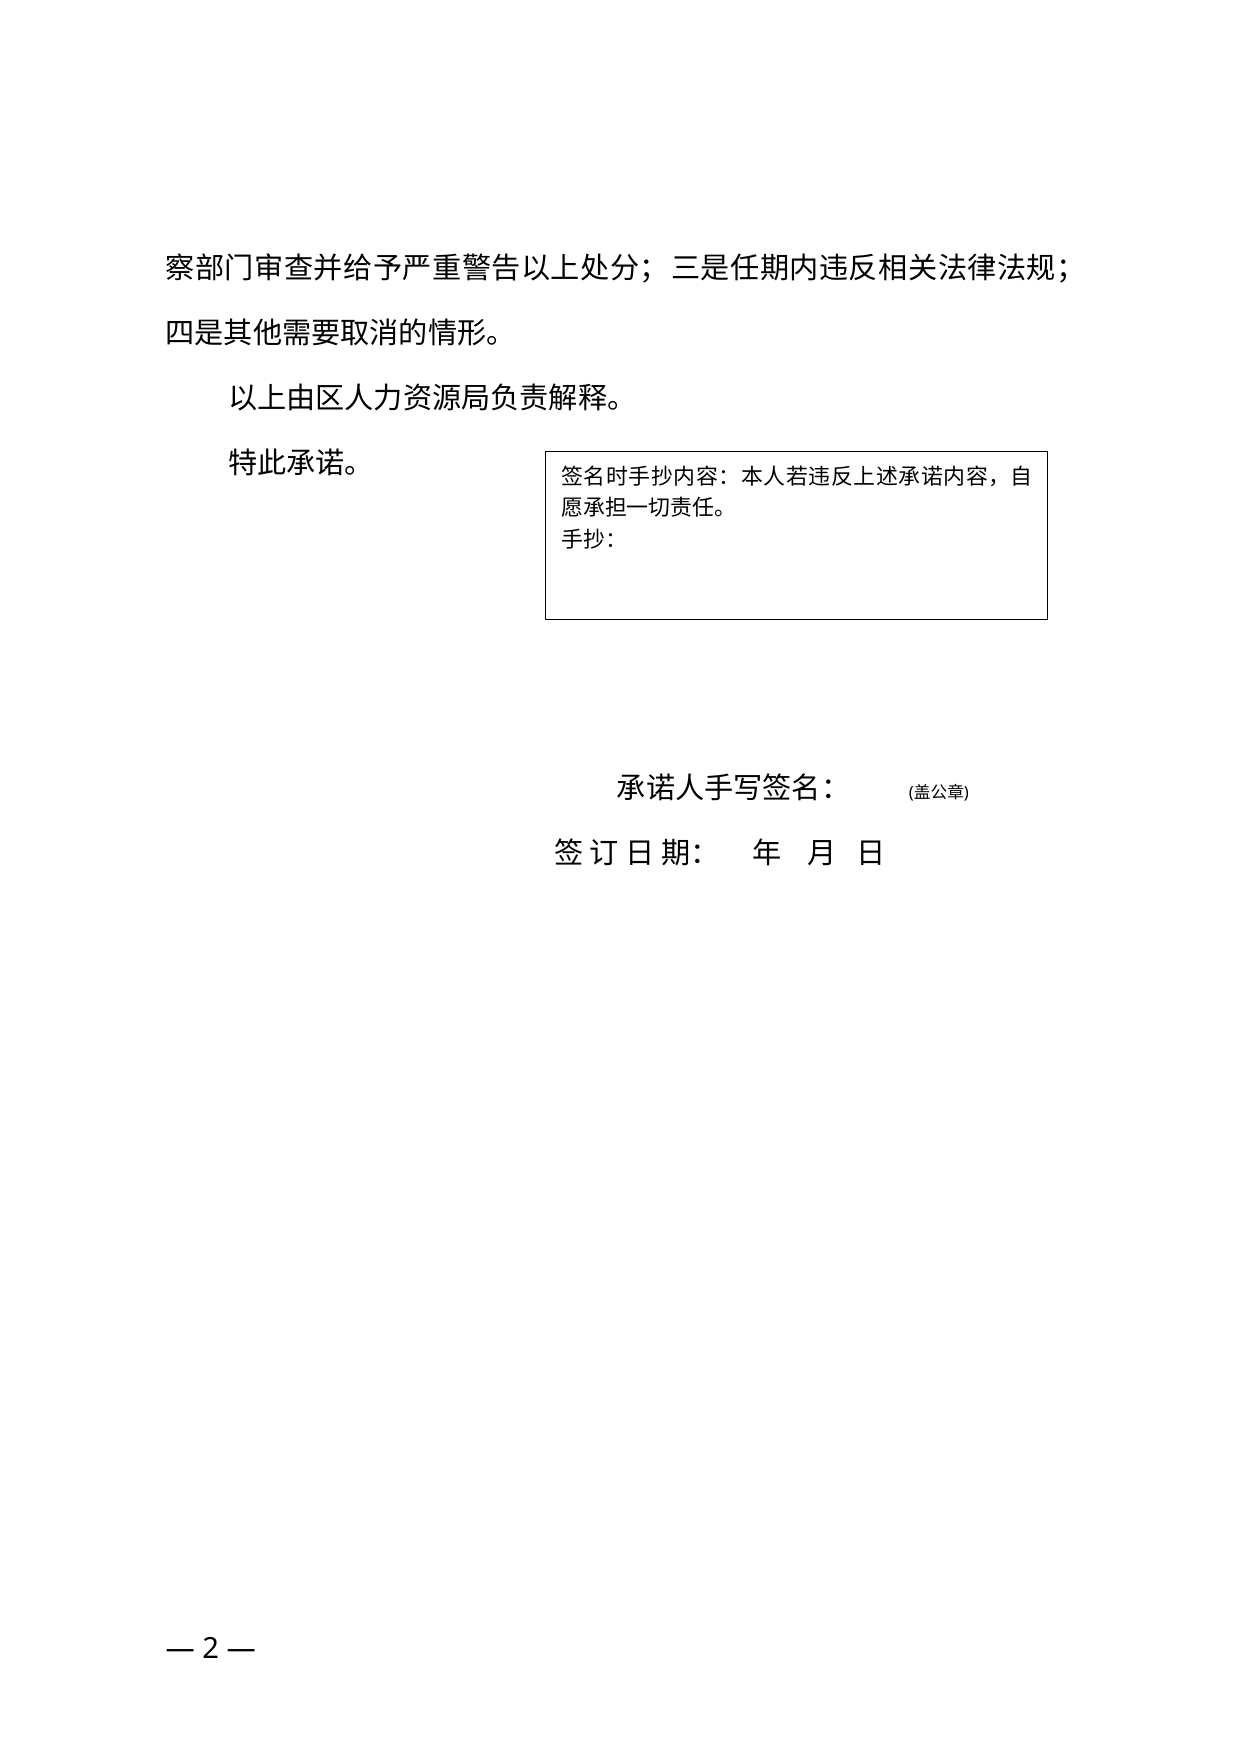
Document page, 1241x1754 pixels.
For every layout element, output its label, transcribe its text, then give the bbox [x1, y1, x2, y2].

text 承诺人手写签名： (盖公章) [165, 753, 969, 818]
text 以上由区人力资源局负责解释。 [165, 363, 1087, 428]
text 签 订 日 期： 年 月 日 [165, 818, 1087, 883]
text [165, 233, 1087, 363]
text 特此承诺。 [165, 428, 1087, 493]
